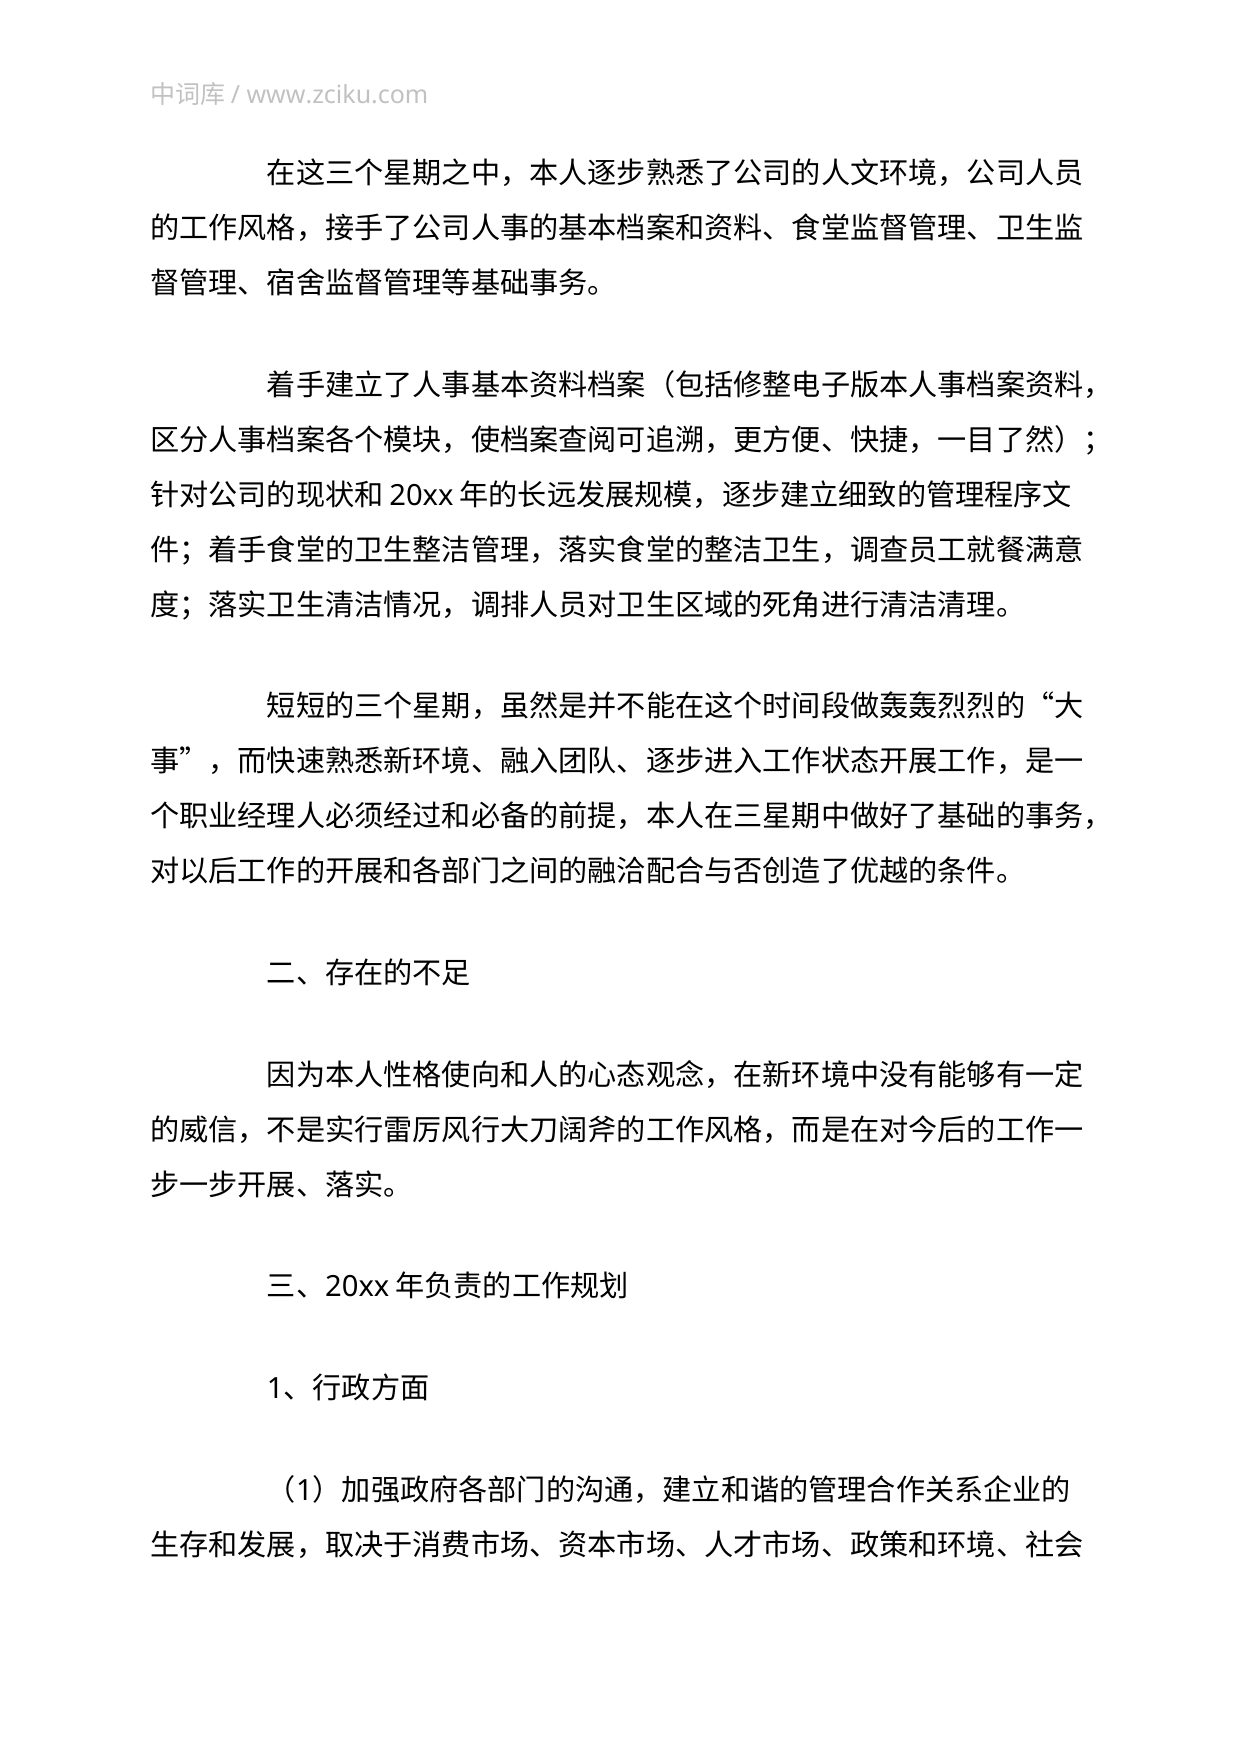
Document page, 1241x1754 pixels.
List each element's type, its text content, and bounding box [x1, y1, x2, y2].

text 二、存在的不足 [150, 949, 1090, 992]
text 1、行政方面 [150, 1365, 1090, 1407]
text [150, 1467, 1090, 1564]
text 三、20xx年负责的工作规划 [150, 1263, 1090, 1305]
text 因为本人性格使向和人的心态观念，在新环境中没有能够有一定的威信，不是实行雷厉风行大刀阔斧的工作风格，而是在对今后的工作一步一步开展、落实。 [150, 1051, 1090, 1203]
text 短短的三个星期，虽然是并不能在这个时间段做轰轰烈烈的“大事”，而快速熟悉新环境、融入团队、逐步进入工作状态开展工作，是一个职业经理人必须经过和必备的前提，本人在三星期中做好了基础的事务，对以后工作的开展和各部门之间的融洽配合与否创造了优越的条件。 [150, 683, 1090, 890]
text 着手建立了人事基本资料档案（包括修整电子版本人事档案资料，区分人事档案各个模块，使档案查阅可追溯，更方便、快捷，一目了然）；针对公司的现状和20xx年的长远发展规模，逐步建立细致的管理程序文件；着手食堂的卫生整洁管理，落实食堂的整洁卫生，调查员工就餐满意度；落实卫生清洁情况，调排人员对卫生区域的死角进行清洁清理。 [150, 362, 1090, 623]
text 在这三个星期之中，本人逐步熟悉了公司的人文环境，公司人员的工作风格，接手了公司人事的基本档案和资料、食堂监督管理、卫生监督管理、宿舍监督管理等基础事务。 [150, 150, 1090, 302]
